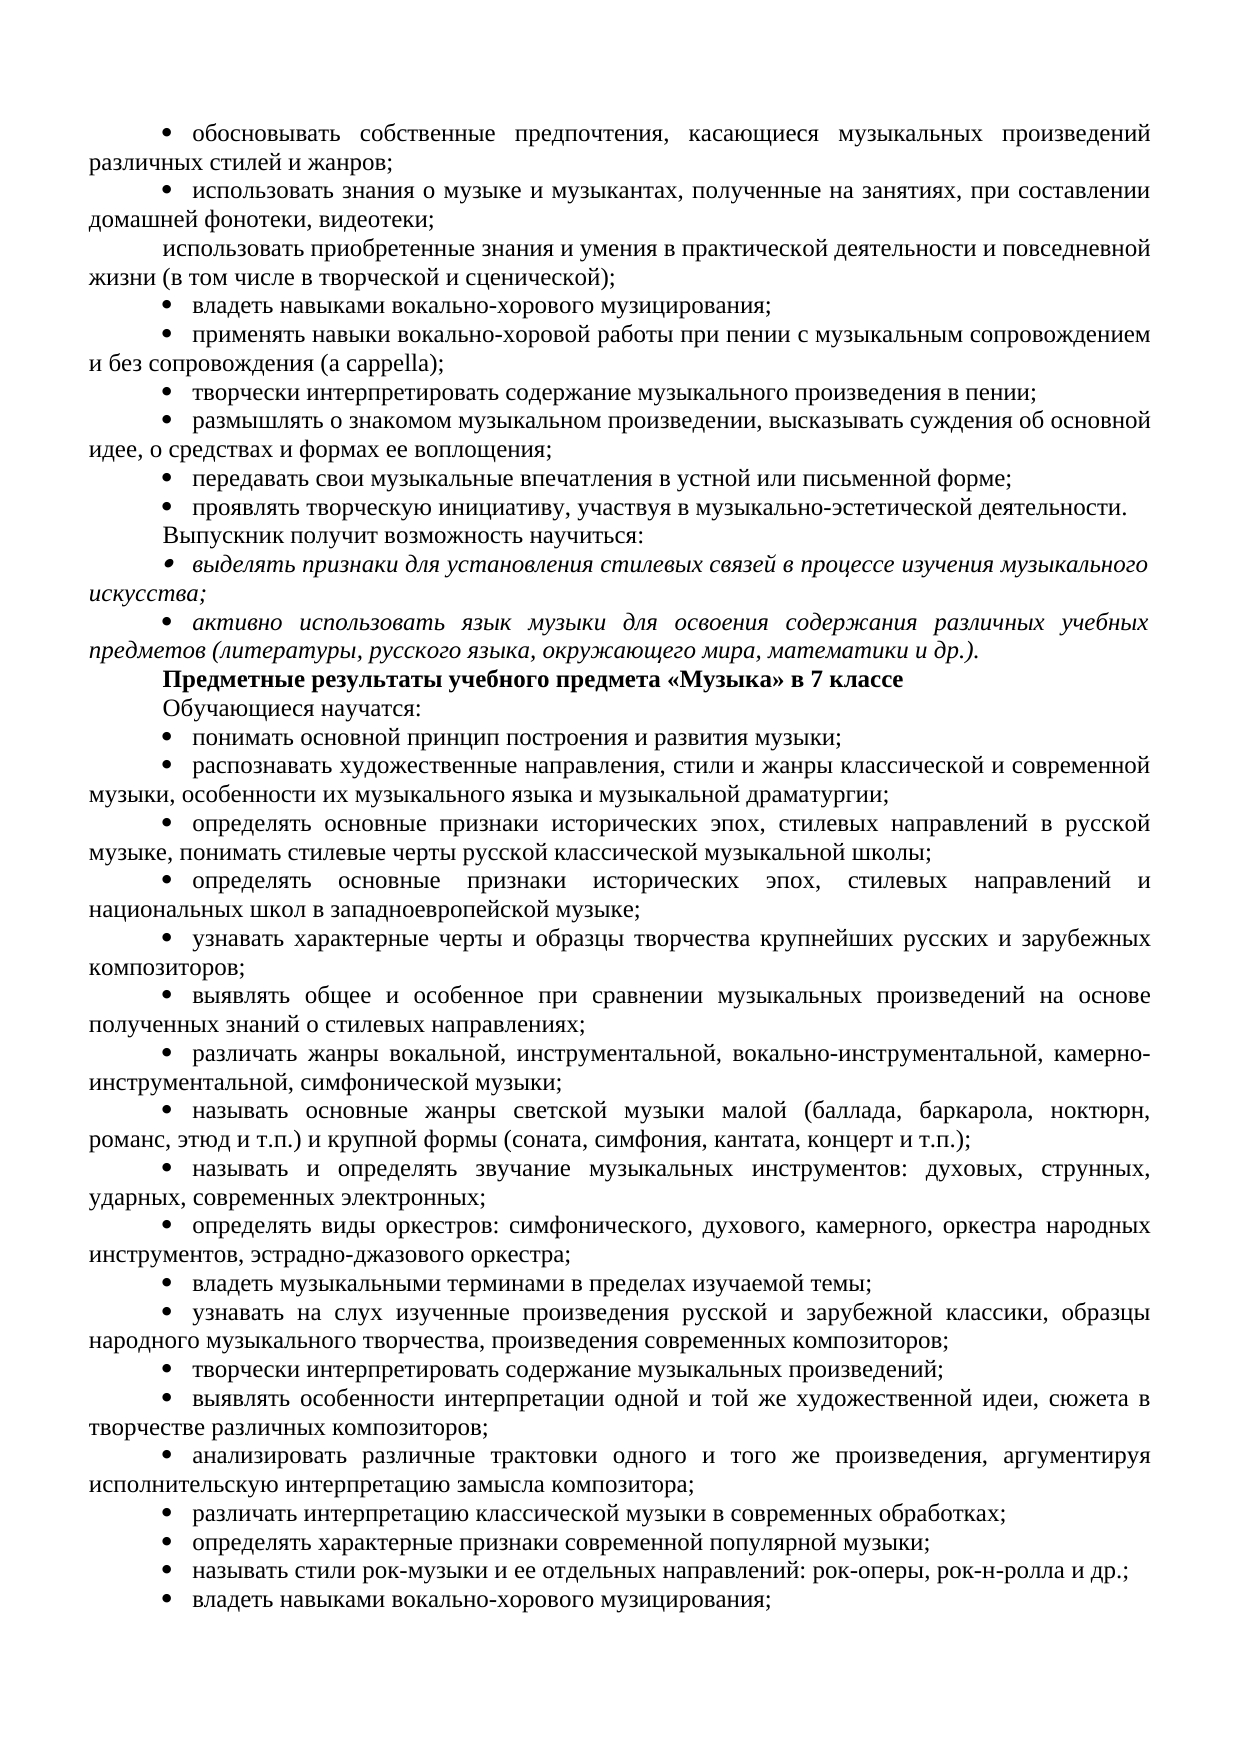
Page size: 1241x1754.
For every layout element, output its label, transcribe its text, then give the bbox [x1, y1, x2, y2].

list называть и определять звучание музыкальных инструментов: духовых, струнных, ударных, современных электронных; [89, 1153, 1152, 1211]
list владеть навыками вокально-хорового музицирования; [89, 1584, 1152, 1613]
list определять основные признаки исторических эпох, стилевых направлений и национальных школ в западноевропейской музыке; [89, 866, 1152, 923]
list узнавать на слух изученные произведения русской и зарубежной классики, образцы народного музыкального творчества, произведения современных композиторов; [89, 1297, 1152, 1354]
list различать жанры вокальной, инструментальной, вокально-инструментальной, камерно-инструментальной, симфонической музыки; [89, 1038, 1152, 1096]
list Предметные результаты учебного предмета «Музыка» в 7 классе [89, 664, 1152, 693]
text Выпускник получит возможность научиться: [89, 521, 1152, 549]
list выделять признаки для установления стилевых связей в процессе изучения музыкального искусства; [89, 549, 1152, 607]
list анализировать различные трактовки одного и того же произведения, аргументируя исполнительскую интерпретацию замысла композитора; [89, 1441, 1152, 1498]
list размышлять о знакомом музыкальном произведении, высказывать суждения об основной идее, о средствах и формах ее воплощения; [89, 406, 1152, 463]
list активно использовать язык музыки для освоения содержания различных учебных предметов (литературы, русского языка, окружающего мира, математики и др.). [89, 607, 1152, 664]
list проявлять творческую инициативу, участвуя в музыкально-эстетической деятельности. [89, 492, 1152, 521]
text использовать приобретенные знания и умения в практической деятельности и повседневной жизни (в том числе в творческой и сценической); [89, 233, 1152, 291]
list называть стили рок-музыки и ее отдельных направлений: рок-оперы, рок-н-ролла и др.; [89, 1556, 1152, 1584]
list узнавать характерные черты и образцы творчества крупнейших русских и зарубежных композиторов; [89, 923, 1152, 981]
list определять основные признаки исторических эпох, стилевых направлений в русской музыке, понимать стилевые черты русской классической музыкальной школы; [89, 808, 1152, 866]
list называть основные жанры светской музыки малой (баллада, баркарола, ноктюрн, романс, этюд и т.п.) и крупной формы (соната, симфония, кантата, концерт и т.п.); [89, 1096, 1152, 1153]
list Обучающиеся научатся: [89, 693, 1152, 722]
list определять виды оркестров: симфонического, духового, камерного, оркестра народных инструментов, эстрадно-джазового оркестра; [89, 1211, 1152, 1268]
list выявлять особенности интерпретации одной и той же художественной идеи, сюжета в творчестве различных композиторов; [89, 1383, 1152, 1441]
list передавать свои музыкальные впечатления в устной или письменной форме; [89, 463, 1152, 492]
list творчески интерпретировать содержание музыкального произведения в пении; [89, 377, 1152, 406]
list обосновывать собственные предпочтения, касающиеся музыкальных произведений различных стилей и жанров; [89, 118, 1152, 176]
list творчески интерпретировать содержание музыкальных произведений; [89, 1354, 1152, 1383]
list использовать знания о музыке и музыкантах, полученные на занятиях, при составлении домашней фонотеки, видеотеки; [89, 176, 1152, 233]
list понимать основной принцип построения и развития музыки; [89, 722, 1152, 751]
list владеть музыкальными терминами в пределах изучаемой темы; [89, 1268, 1152, 1297]
list выявлять общее и особенное при сравнении музыкальных произведений на основе полученных знаний о стилевых направлениях; [89, 981, 1152, 1038]
list различать интерпретацию классической музыки в современных обработках; [89, 1498, 1152, 1527]
list распознавать художественные направления, стили и жанры классической и современной музыки, особенности их музыкального языка и музыкальной драматургии; [89, 751, 1152, 808]
list определять характерные признаки современной популярной музыки; [89, 1527, 1152, 1556]
list применять навыки вокально-хоровой работы при пении с музыкальным сопровождением и без сопровождения (a cappella); [89, 319, 1152, 377]
list владеть навыками вокально-хорового музицирования; [89, 291, 1152, 319]
